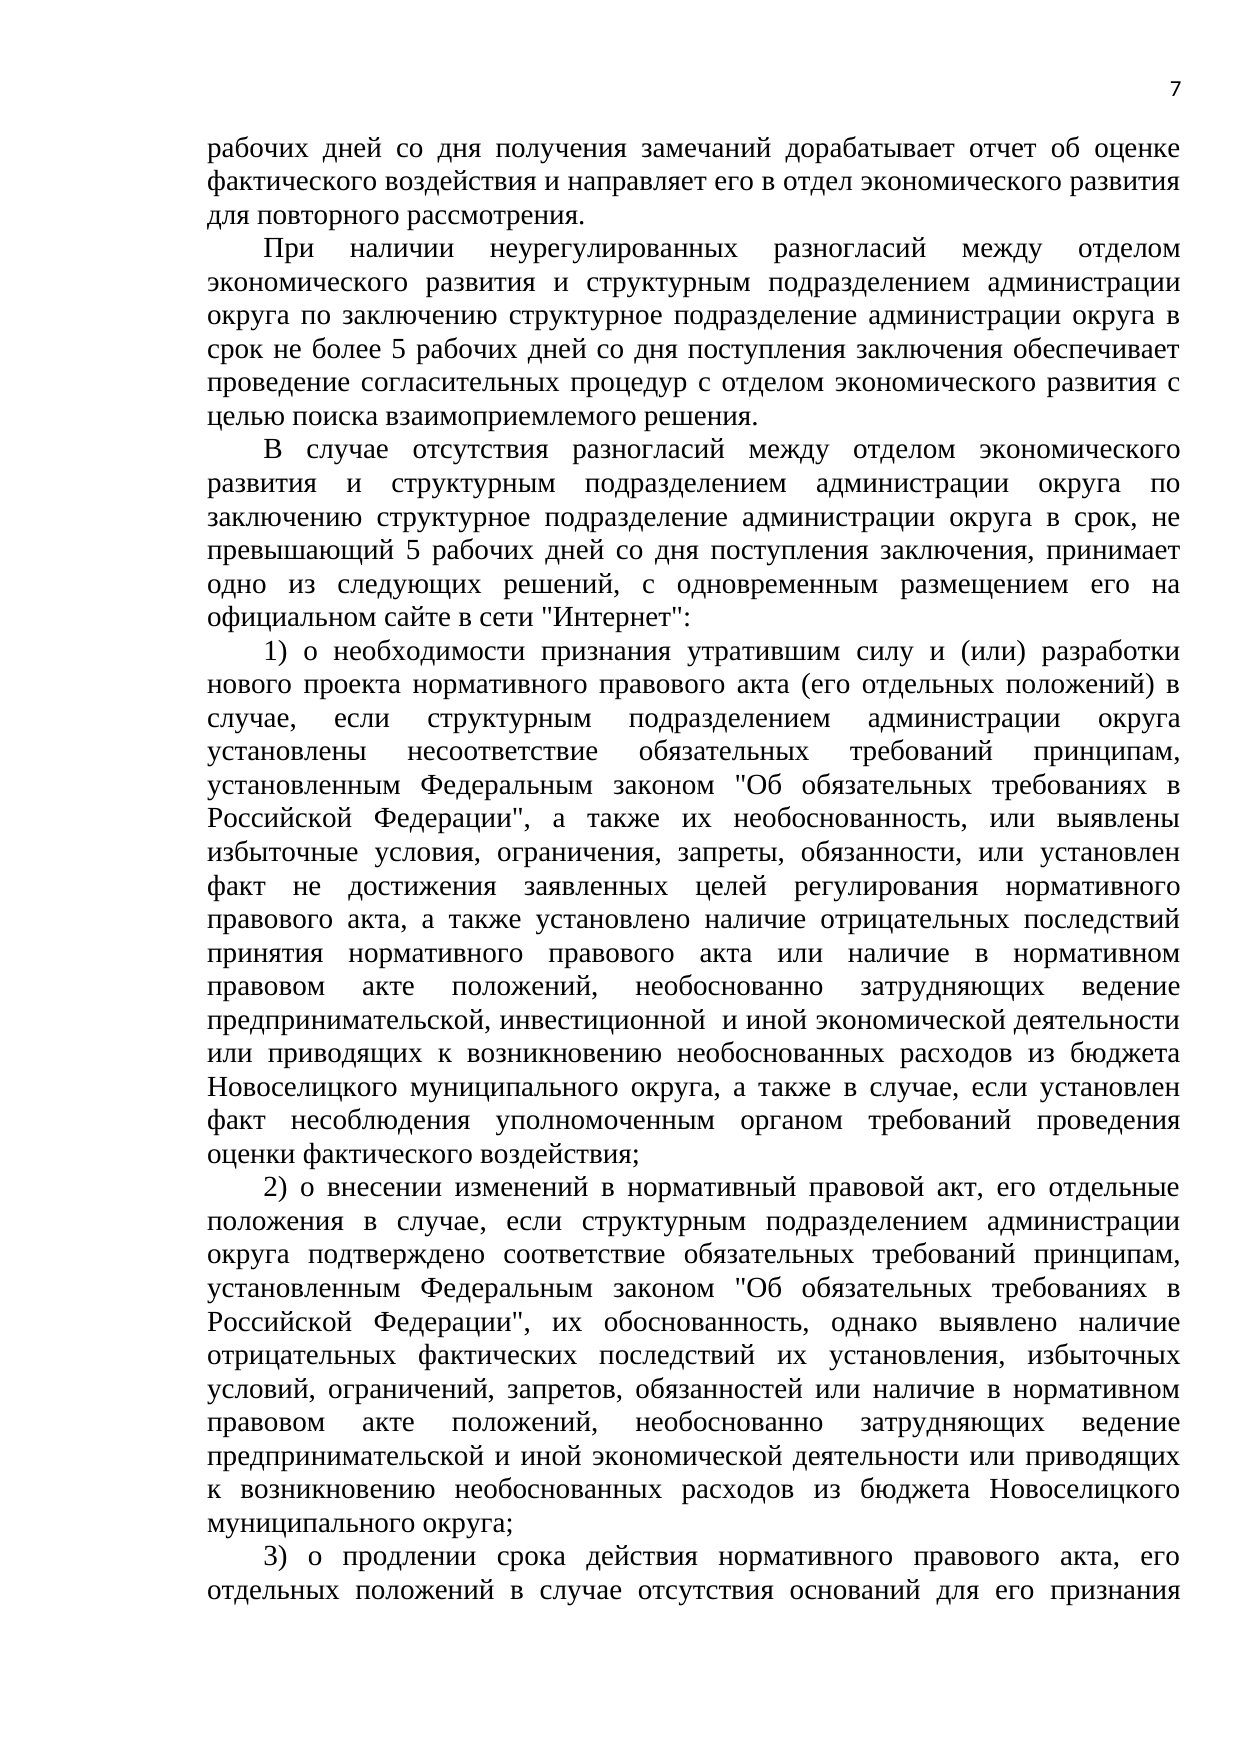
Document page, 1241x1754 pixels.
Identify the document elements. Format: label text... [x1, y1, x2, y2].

text 2) о внесении изменений в нормативный правовой акт, его отдельные положения в случае, если структурным подразделением администрации округа подтверждено соответствие обязательных требований принципам, установленным Федеральным законом "Об обязательных требованиях в Российской Федерации", их обоснованность, однако выявлено наличие отрицательных фактических последствий их установления, избыточных условий, ограничений, запретов, обязанностей или наличие в нормативном правовом акте положений, необоснованно затрудняющих ведение предпринимательской и иной экономической деятельности или приводящих к возникновению необоснованных расходов из бюджета Новоселицкого муниципального округа; [207, 1169, 1181, 1538]
text 1) о необходимости признания утратившим силу и (или) разработки нового проекта нормативного правового акта (его отдельных положений) в случае, если структурным подразделением администрации округа установлены несоответствие обязательных требований принципам, установленным Федеральным законом "Об обязательных требованиях в Российской Федерации", а также их необоснованность, или выявлены избыточные условия, ограничения, запреты, обязанности, или установлен факт не достижения заявленных целей регулирования нормативного правового акта, а также установлено наличие отрицательных последствий принятия нормативного правового акта или наличие в нормативном правовом акте положений, необоснованно затрудняющих ведение предпринимательской, инвестиционной и иной экономической деятельности или приводящих к возникновению необоснованных расходов из бюджета Новоселицкого муниципального округа, а также в случае, если установлен факт несоблюдения уполномоченным органом требований проведения оценки фактического воздействия; [207, 633, 1181, 1169]
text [207, 1538, 1181, 1606]
text В случае отсутствия разногласий между отделом экономического развития и структурным подразделением администрации округа по заключению структурное подразделение администрации округа в срок, не превышающий 5 рабочих дней со дня поступления заключения, принимает одно из следующих решений, с одновременным размещением его на официальном сайте в сети "Интернет": [207, 432, 1181, 633]
text При наличии неурегулированных разногласий между отделом экономического развития и структурным подразделением администрации округа по заключению структурное подразделение администрации округа в срок не более 5 рабочих дней со дня поступления заключения обеспечивает проведение согласительных процедур с отделом экономического развития с целью поиска взаимоприемлемого решения. [207, 230, 1181, 432]
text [207, 130, 1181, 230]
